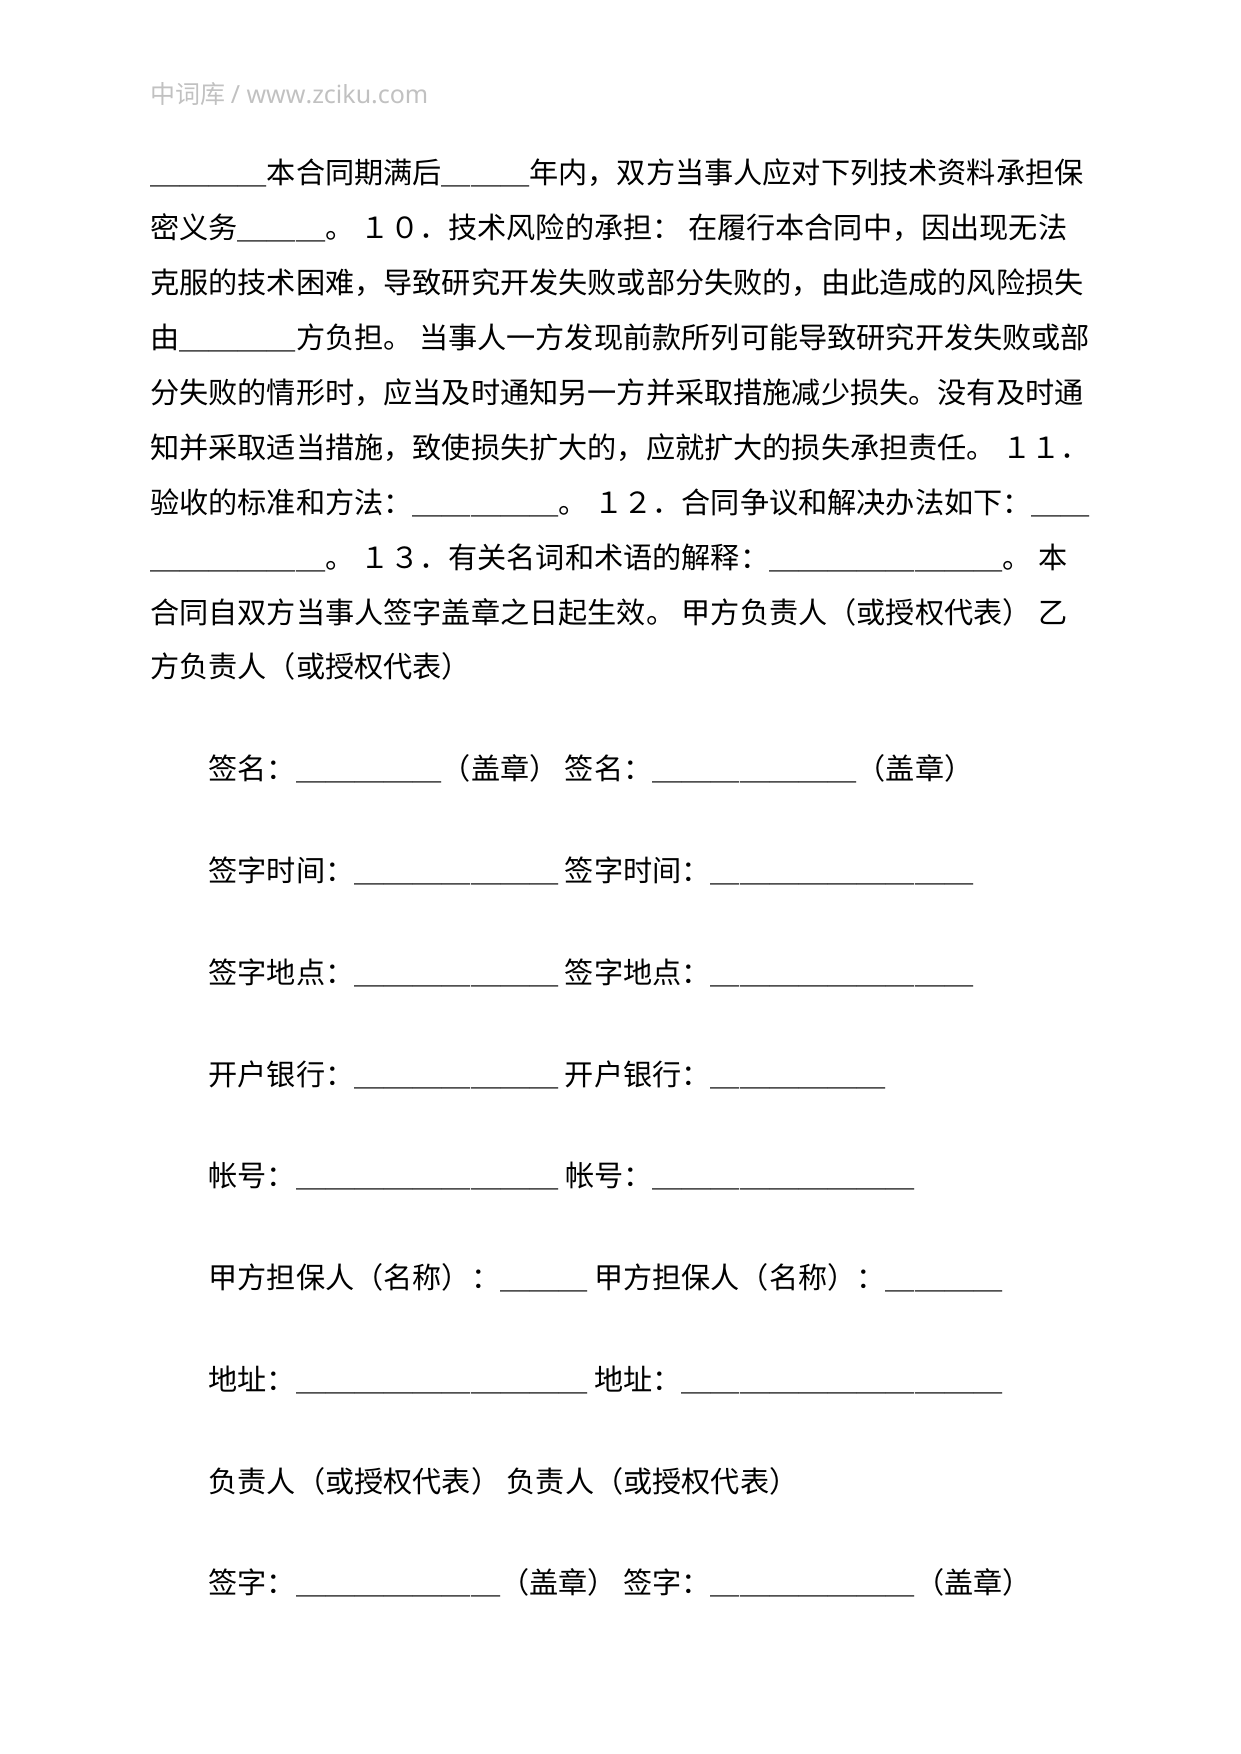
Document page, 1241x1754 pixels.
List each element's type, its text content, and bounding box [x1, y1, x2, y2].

text 负责人（或授权代表） 负责人（或授权代表） [150, 1458, 1090, 1501]
text 帐号：＿＿＿＿＿＿＿＿＿ 帐号：＿＿＿＿＿＿＿＿＿ [150, 1153, 1090, 1195]
text 甲方担保人（名称）：＿＿＿ 甲方担保人（名称）：＿＿＿＿ [150, 1255, 1090, 1297]
text 签字地点：＿＿＿＿＿＿＿ 签字地点：＿＿＿＿＿＿＿＿＿ [150, 949, 1090, 992]
text 地址：＿＿＿＿＿＿＿＿＿＿ 地址：＿＿＿＿＿＿＿＿＿＿＿ [150, 1356, 1090, 1399]
text 签名：＿＿＿＿＿（盖章） 签名：＿＿＿＿＿＿＿（盖章） [150, 746, 1090, 788]
text 签字：＿＿＿＿＿＿＿（盖章） 签字：＿＿＿＿＿＿＿（盖章） [150, 1560, 1090, 1602]
text 开户银行：＿＿＿＿＿＿＿ 开户银行：＿＿＿＿＿＿ [150, 1051, 1090, 1093]
text 签字时间：＿＿＿＿＿＿＿ 签字时间：＿＿＿＿＿＿＿＿＿ [150, 848, 1090, 890]
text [150, 150, 1090, 686]
